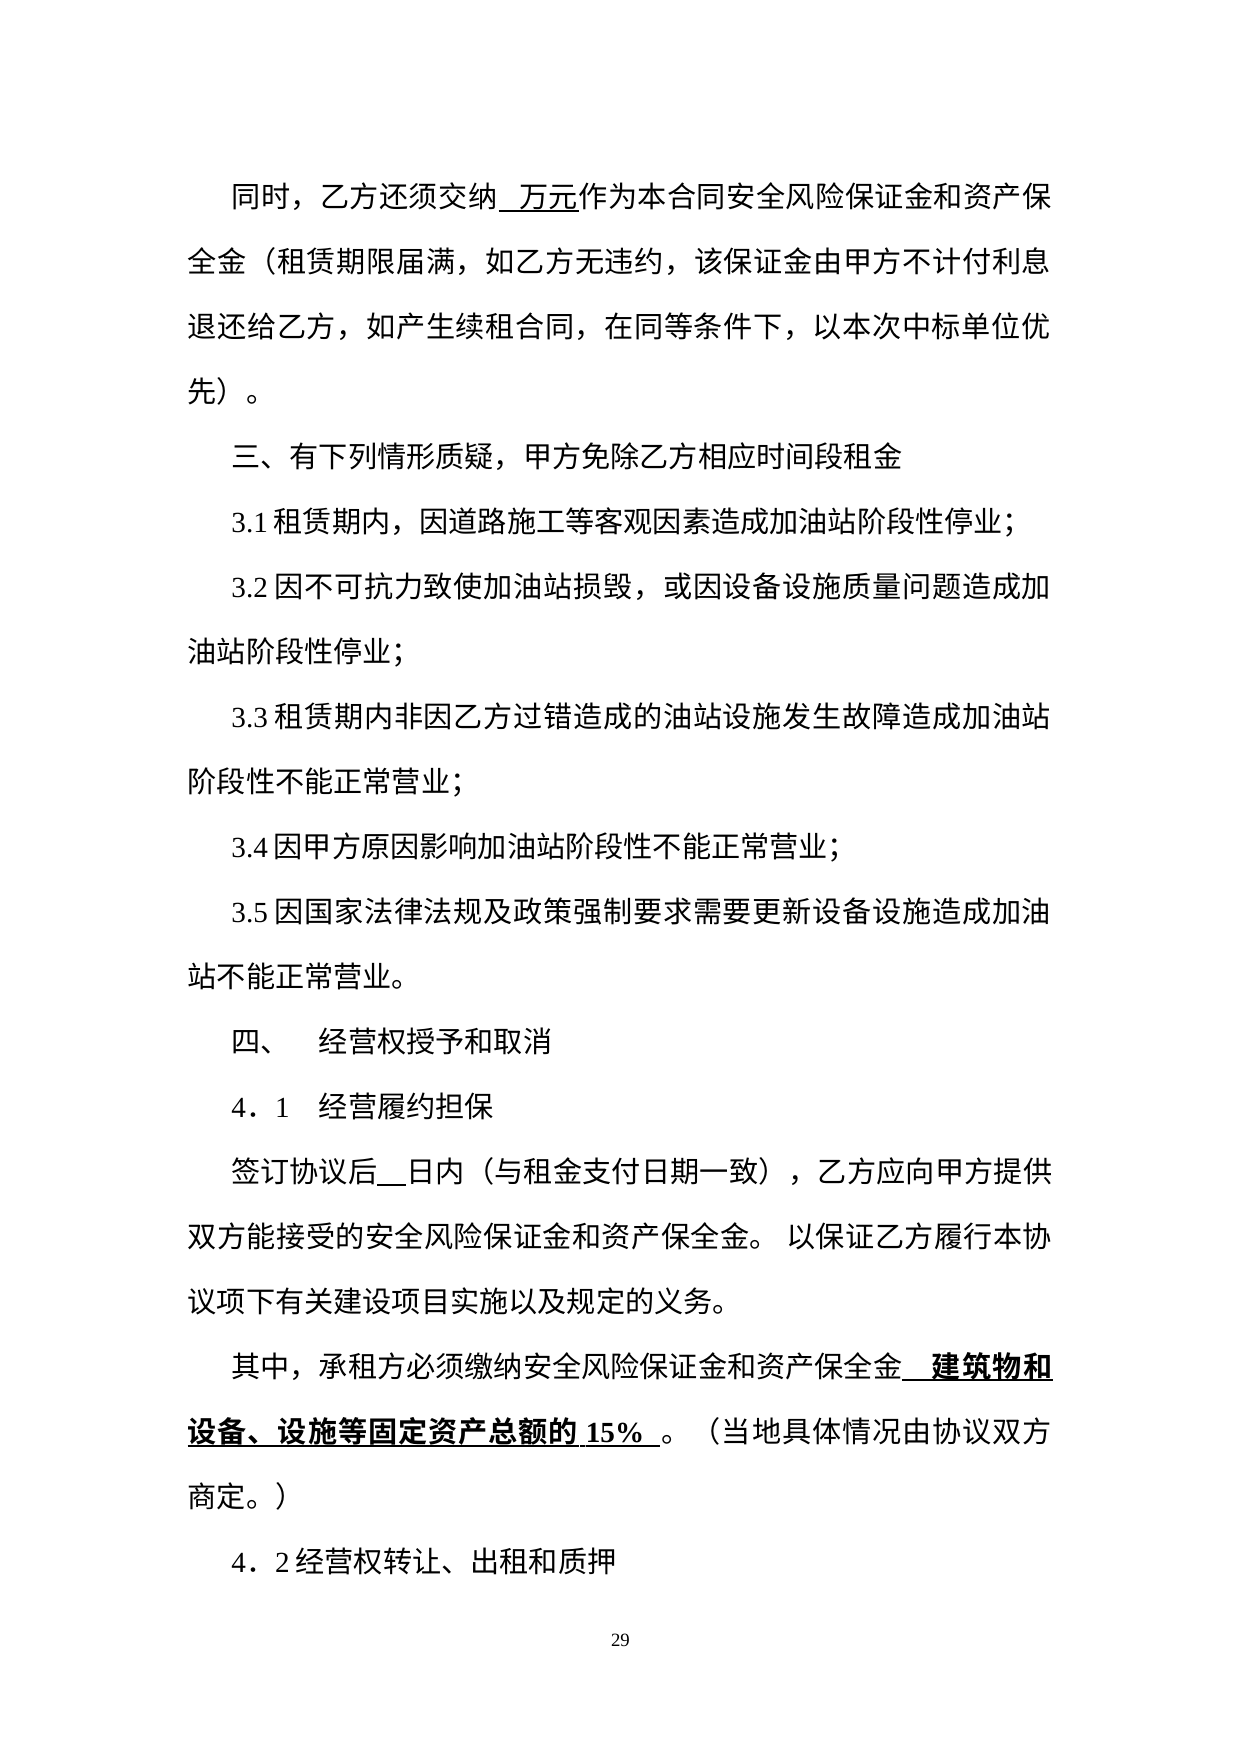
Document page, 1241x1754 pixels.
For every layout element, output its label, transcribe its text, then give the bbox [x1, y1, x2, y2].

text 3.1租赁期内，因道路施工等客观因素造成加油站阶段性停业； [187, 487, 1053, 552]
text 签订协议后 日内（与租金支付日期一致），乙方应向甲方提供双方能接受的安全风险保证金和资产保全金。 以保证乙方履行本协议项下有关建设项目实施以及规定的义务。 [187, 1137, 1053, 1332]
text 3.5因国家法律法规及政策强制要求需要更新设备设施造成加油站不能正常营业。 [187, 877, 1053, 1007]
text 3.3租赁期内非因乙方过错造成的油站设施发生故障造成加油站阶段性不能正常营业； [187, 682, 1053, 812]
text 三、有下列情形质疑，甲方免除乙方相应时间段租金 [187, 422, 1053, 487]
text 四、 经营权授予和取消 [187, 1007, 1053, 1072]
text 3.2因不可抗力致使加油站损毁，或因设备设施质量问题造成加油站阶段性停业； [187, 552, 1053, 682]
text 同时，乙方还须交纳 万元作为本合同安全风险保证金和资产保全金（租赁期限届满，如乙方无违约，该保证金由甲方不计付利息退还给乙方，如产生续租合同，在同等条件下，以本次中标单位优先）。 [187, 162, 1053, 422]
text 4．1 经营履约担保 [187, 1072, 1053, 1137]
text 其中，承租方必须缴纳安全风险保证金和资产保全金 建筑物和设备、设施等固定资产总额的15% 。（当地具体情况由协议双方商定。） [187, 1332, 1053, 1527]
text 3.4因甲方原因影响加油站阶段性不能正常营业； [187, 812, 1053, 877]
text 4．2经营权转让、出租和质押 [187, 1527, 1053, 1592]
